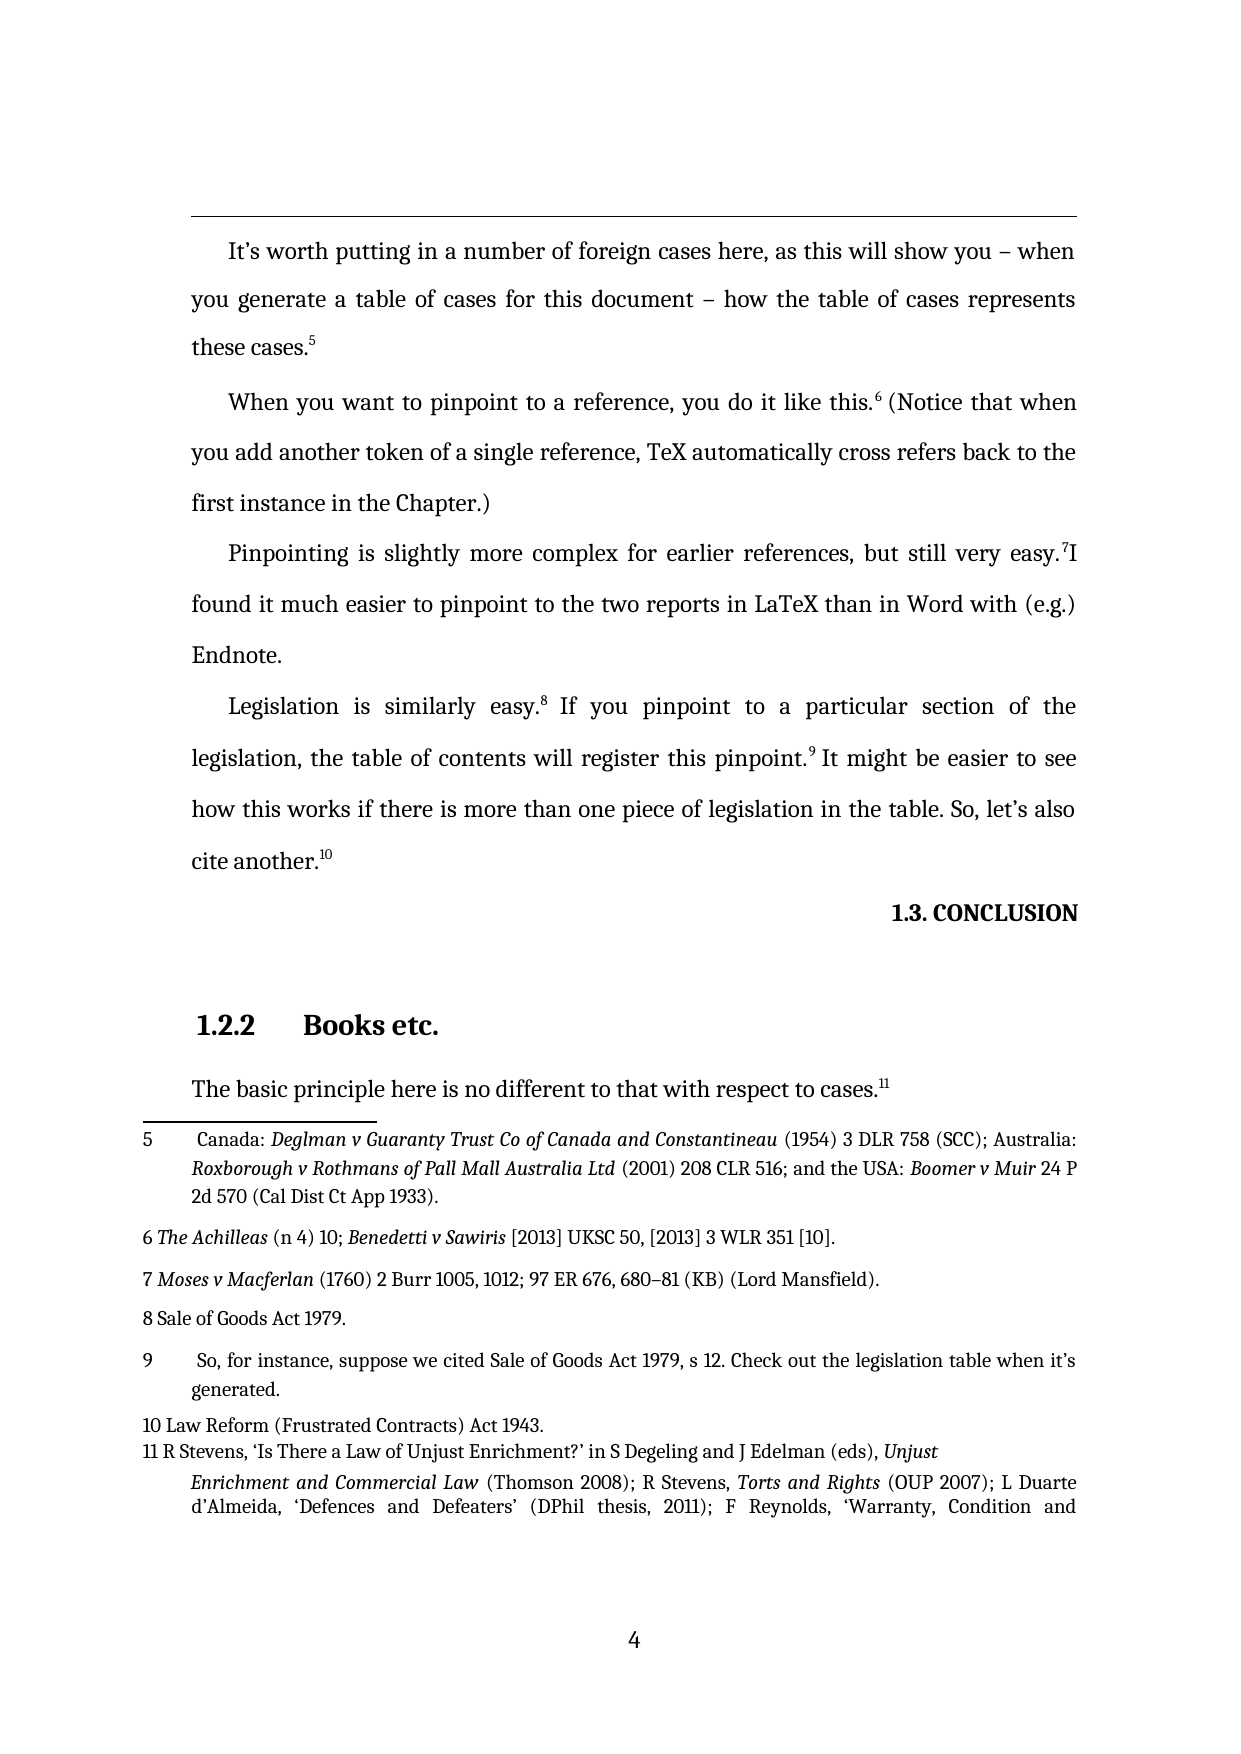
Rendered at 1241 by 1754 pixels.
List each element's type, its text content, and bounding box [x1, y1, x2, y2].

text 1.2.2 Books etc. [143, 1009, 1077, 1043]
subtitle 1.3. CONCLUSION [143, 898, 1079, 927]
text It’s worth putting in a number of foreign cases here, as this will show you – when you generate a table of cases for this document – how the table of cases represents these cases. [191, 189, 1077, 361]
text When you want to pinpoint to a reference, you do it like this. (Notice that when you add another token of a single reference, TeX automatically cross refers back to the first instance in the Chapter.) [191, 388, 1077, 517]
text The basic principle here is no different to that with respect to cases. [191, 1075, 1077, 1104]
text Pinpointing is slightly more complex for earlier references, but still very easy.I found it much easier to pinpoint to the two reports in LaTeX than in Word with (e.g.) Endnote. [191, 539, 1077, 670]
text Legislation is similarly easy. If you pinpoint to a particular section of the legislation, the table of contents will register this pinpoint. It might be easier to see how this works if there is more than one piece of legislation in the table. So, let’s also cite another. [191, 692, 1077, 875]
